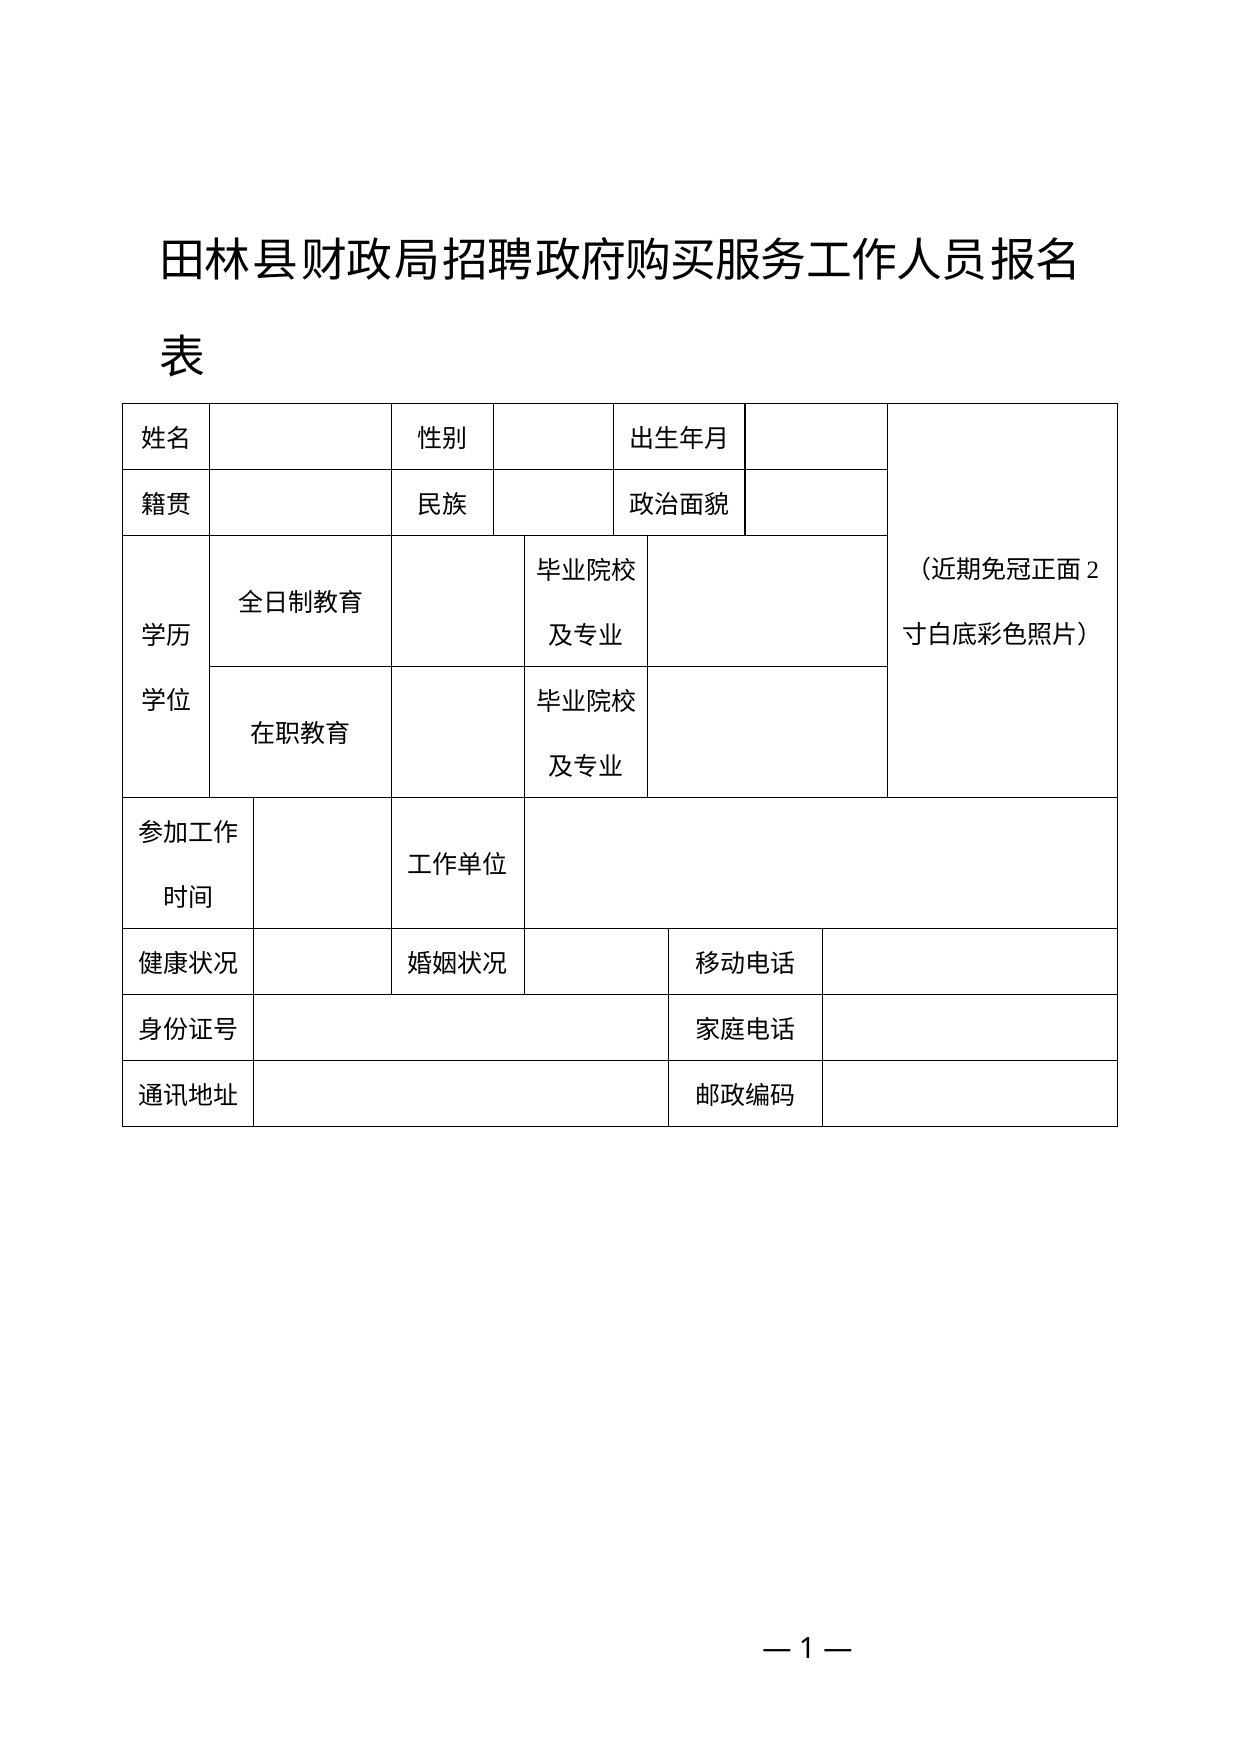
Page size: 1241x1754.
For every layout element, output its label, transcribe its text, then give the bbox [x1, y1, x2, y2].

table_cell [746, 470, 887, 535]
table_cell [392, 667, 524, 797]
table_cell 婚姻状况 [392, 929, 524, 994]
table_cell 民族 [392, 470, 493, 535]
table_cell 通讯地址 [123, 1061, 253, 1126]
table_cell 工作单位 [392, 798, 524, 928]
table_cell [525, 798, 1117, 928]
text 田林县财政局招聘政府购买服务工作人员报名表 [159, 208, 1081, 403]
table_cell [823, 929, 1117, 994]
table_header 出生年月 [614, 404, 744, 469]
table_cell 邮政编码 [669, 1061, 822, 1126]
table_cell 移动电话 [669, 929, 822, 994]
table_cell 毕业院校及专业 [525, 667, 647, 797]
table_header 姓名 [123, 404, 209, 469]
table_cell 在职教育 [210, 667, 391, 797]
table_cell 学历 学位 [123, 536, 209, 797]
table_cell [823, 1061, 1117, 1126]
table_cell [525, 929, 668, 994]
table_cell [648, 667, 887, 797]
table_header 性别 [392, 404, 493, 469]
table_cell 身份证号 [123, 995, 253, 1060]
table_cell [823, 995, 1117, 1060]
table_cell [254, 1061, 668, 1126]
table_cell [254, 798, 391, 928]
table_cell 籍贯 [123, 470, 209, 535]
table_cell [494, 470, 613, 535]
table_header [494, 404, 613, 469]
table_header [746, 404, 887, 469]
table_cell [210, 470, 391, 535]
table_header （近期免冠正面2寸白底彩色照片） [888, 404, 1117, 797]
table_cell 毕业院校及专业 [525, 536, 647, 666]
table_cell 家庭电话 [669, 995, 822, 1060]
table_cell 参加工作时间 [123, 798, 253, 928]
table_cell [648, 536, 887, 666]
table_cell 健康状况 [123, 929, 253, 994]
table_cell [392, 536, 524, 666]
table_cell 政治面貌 [614, 470, 744, 535]
table_header [210, 404, 391, 469]
table_cell [254, 929, 391, 994]
table_cell 全日制教育 [210, 536, 391, 666]
table_cell [254, 995, 668, 1060]
